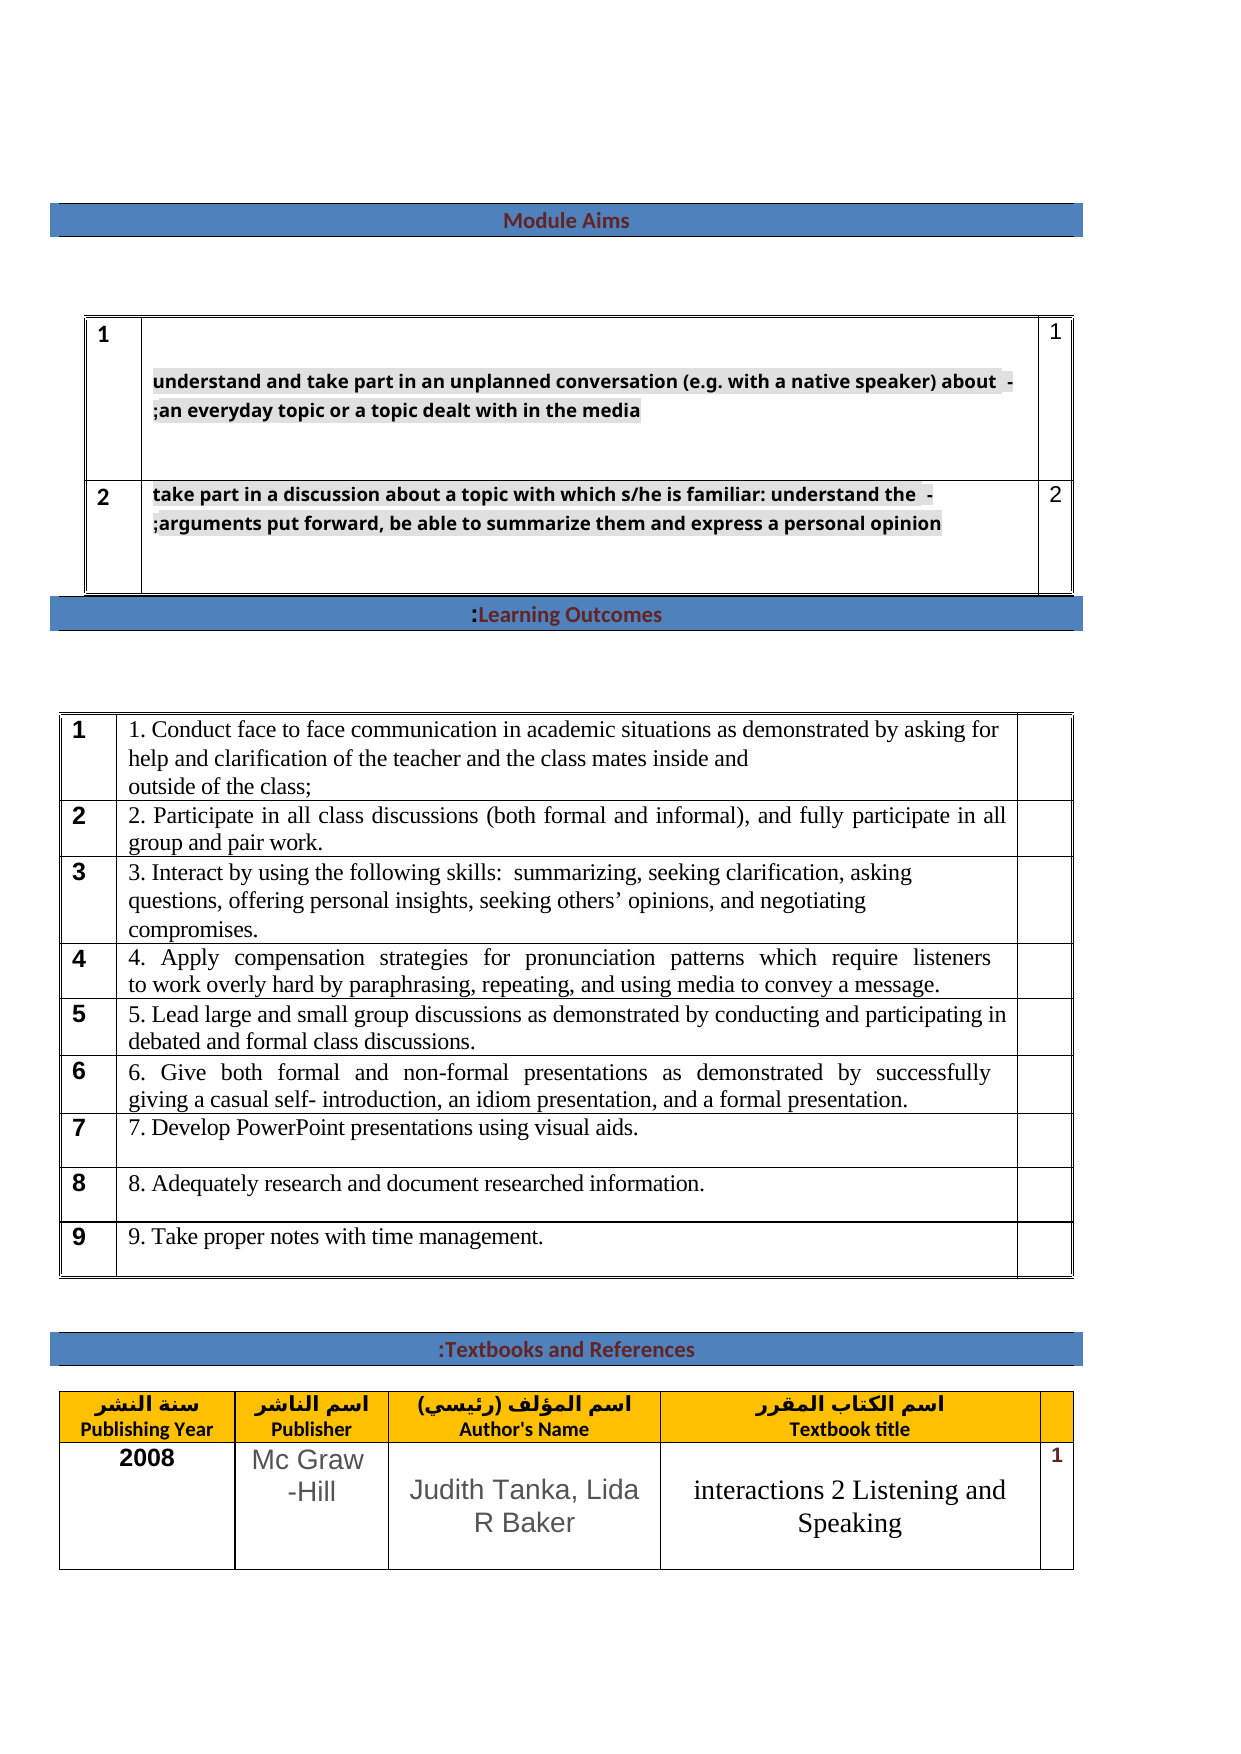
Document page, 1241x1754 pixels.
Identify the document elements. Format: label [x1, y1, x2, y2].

table_cell [48, 150, 1085, 1570]
